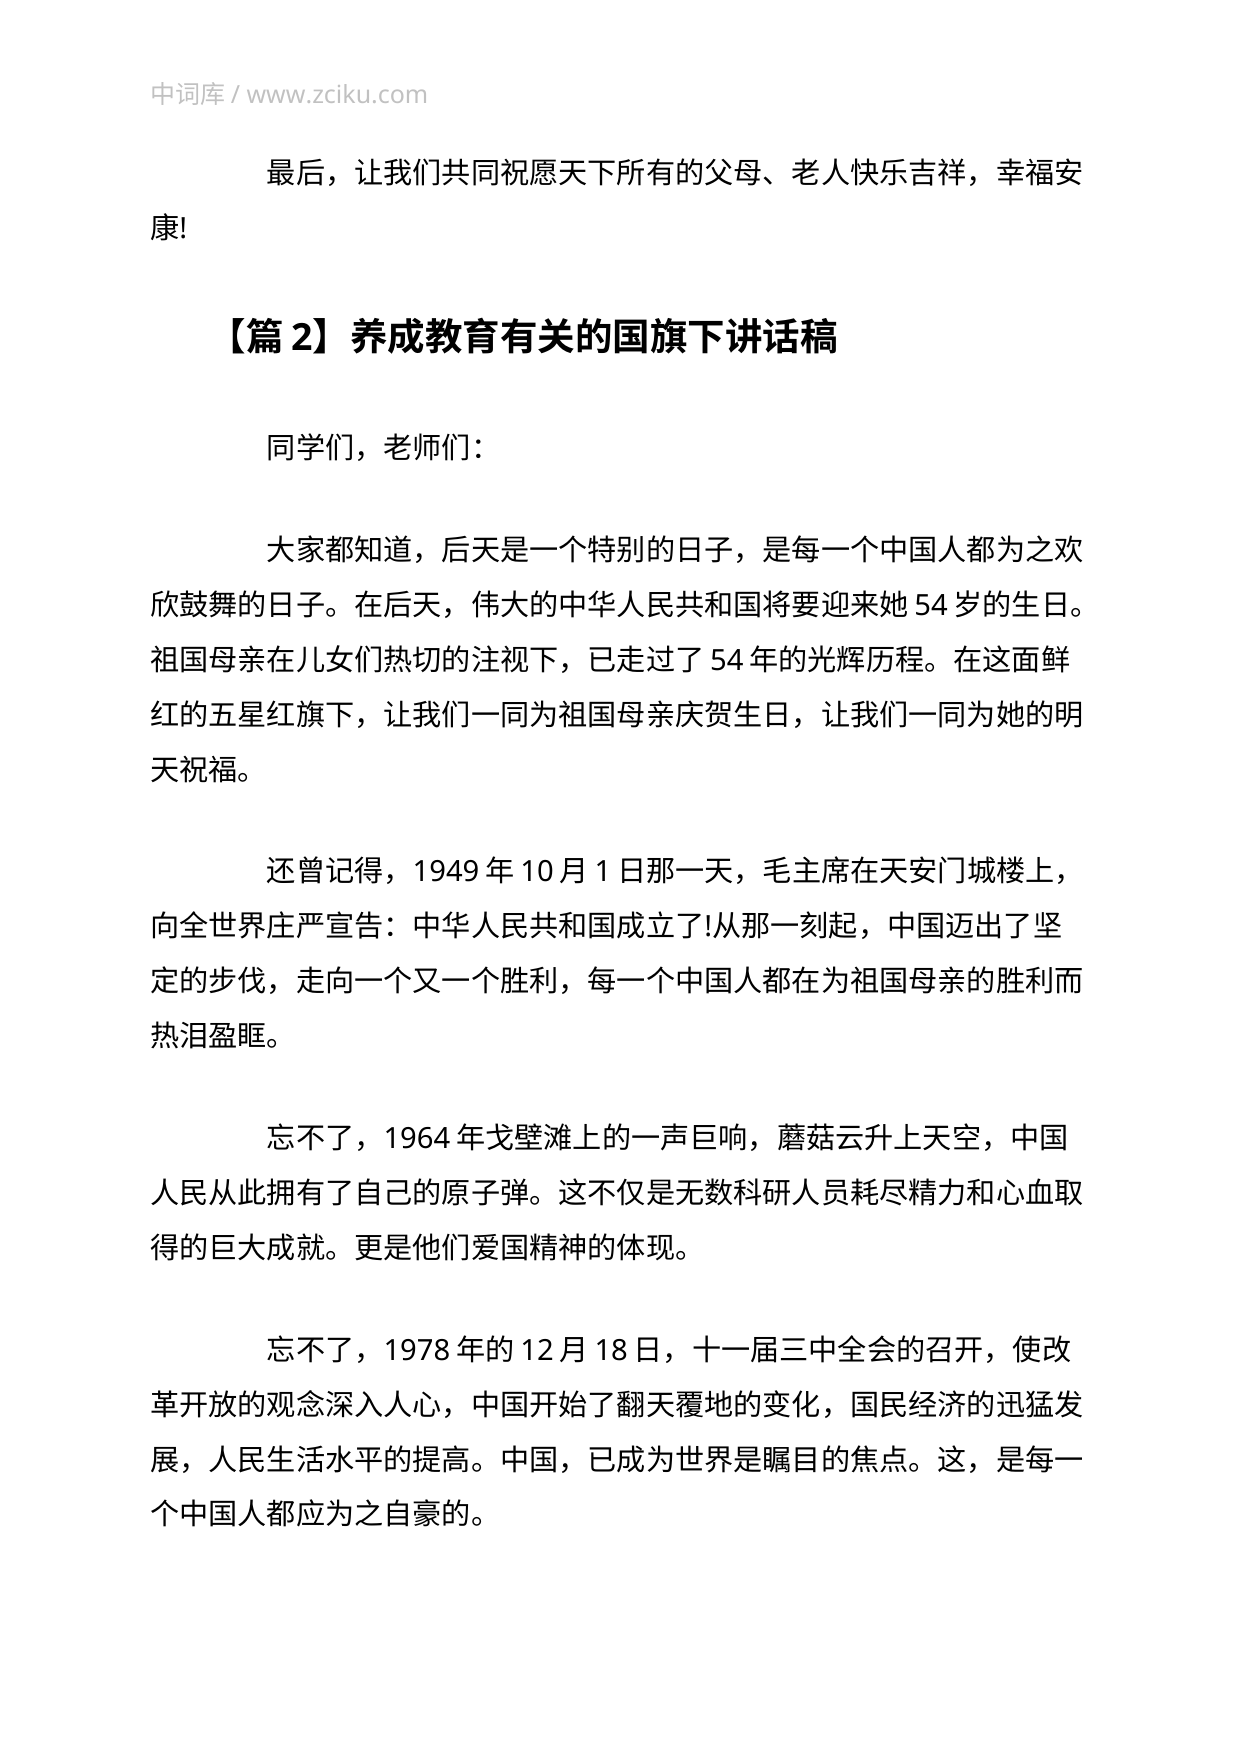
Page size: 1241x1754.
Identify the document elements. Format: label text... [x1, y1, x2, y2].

text 同学们，老师们： [150, 424, 1090, 467]
text 最后，让我们共同祝愿天下所有的父母、老人快乐吉祥，幸福安康! [150, 150, 1090, 247]
text 还曾记得，1949年10月1日那一天，毛主席在天安门城楼上，向全世界庄严宣告：中华人民共和国成立了!从那一刻起，中国迈出了坚定的步伐，走向一个又一个胜利，每一个中国人都在为祖国母亲的胜利而热泪盈眶。 [150, 848, 1090, 1055]
text 忘不了，1978年的12月18日，十一届三中全会的召开，使改革开放的观念深入人心，中国开始了翻天覆地的变化，国民经济的迅猛发展，人民生活水平的提高。中国，已成为世界是瞩目的焦点。这，是每一个中国人都应为之自豪的。 [150, 1326, 1090, 1533]
text 忘不了，1964年戈壁滩上的一声巨响，蘑菇云升上天空，中国人民从此拥有了自己的原子弹。这不仅是无数科研人员耗尽精力和心血取得的巨大成就。更是他们爱国精神的体现。 [150, 1114, 1090, 1267]
text 大家都知道，后天是一个特别的日子，是每一个中国人都为之欢欣鼓舞的日子。在后天，伟大的中华人民共和国将要迎来她54岁的生日。祖国母亲在儿女们热切的注视下，已走过了54年的光辉历程。在这面鲜红的五星红旗下，让我们一同为祖国母亲庆贺生日，让我们一同为她的明天祝福。 [150, 526, 1090, 788]
text 【篇2】养成教育有关的国旗下讲话稿 [150, 307, 1090, 361]
